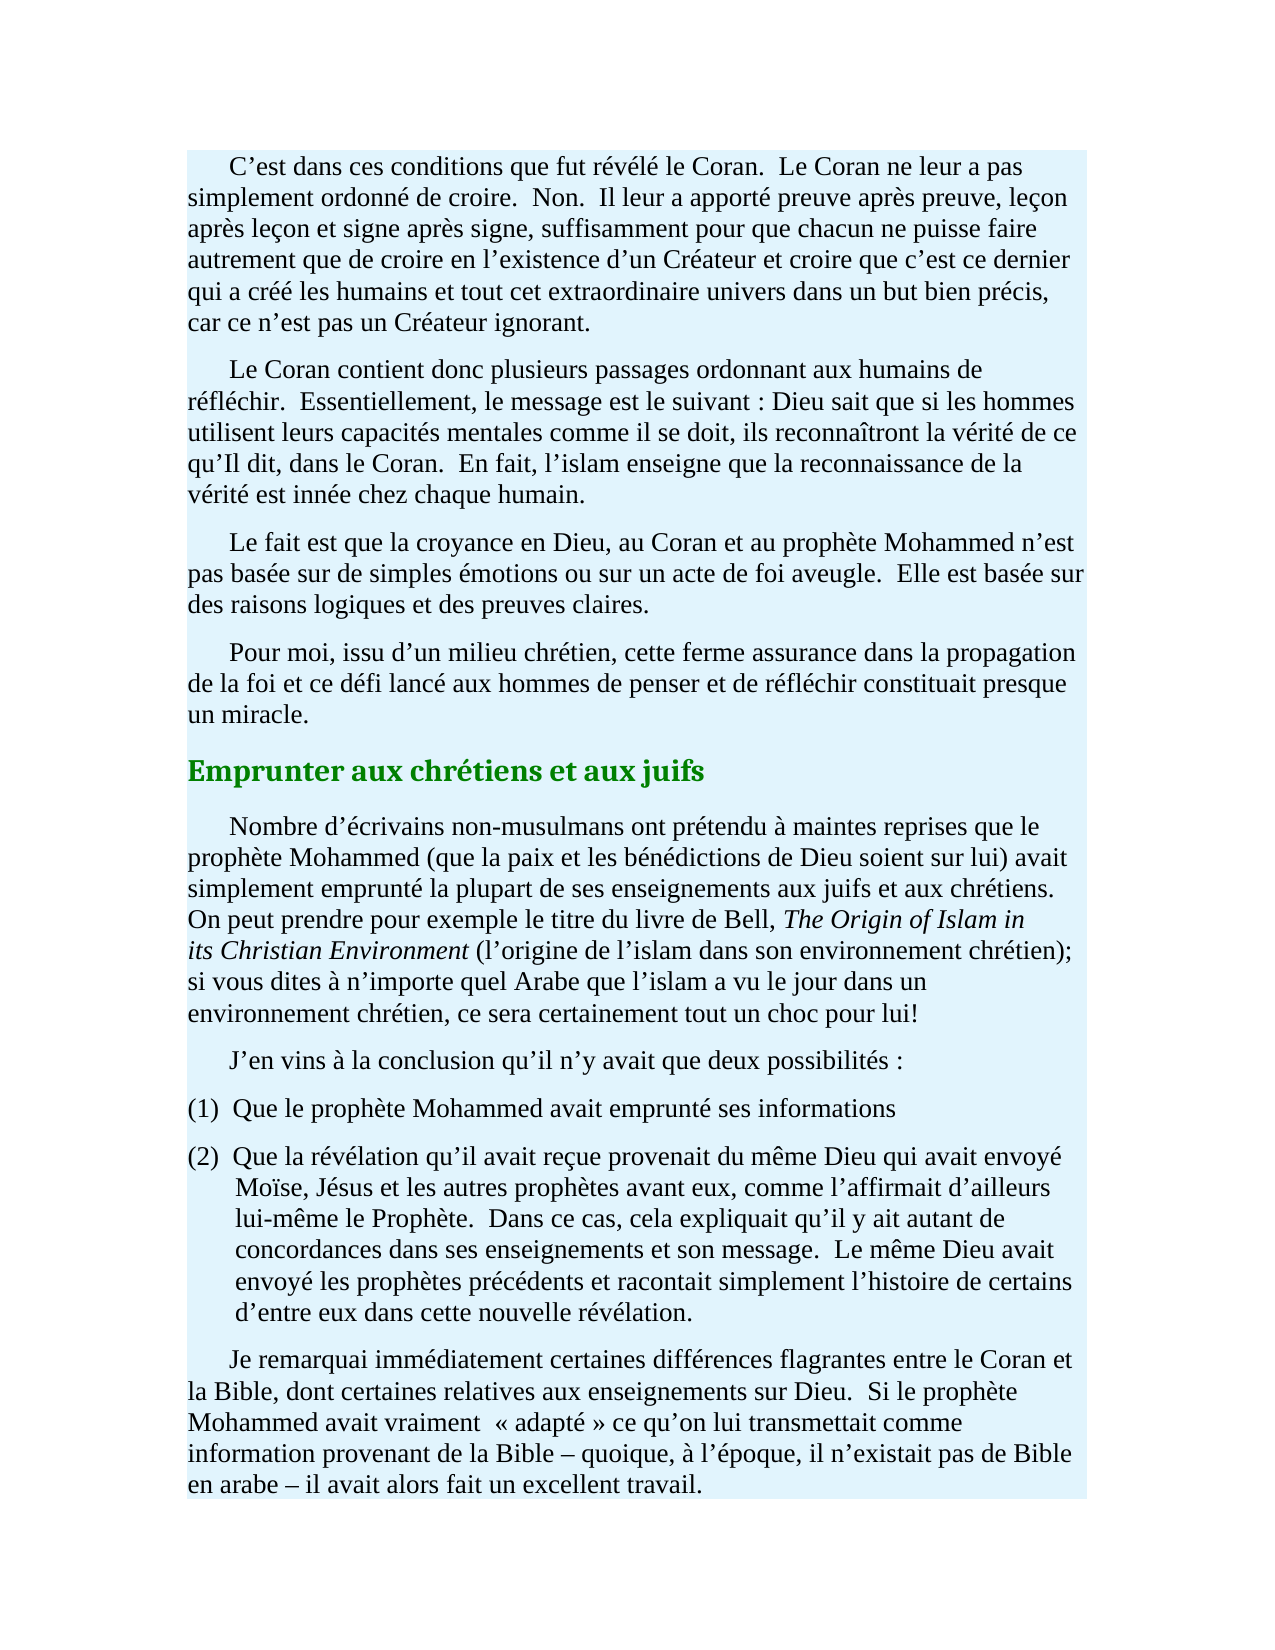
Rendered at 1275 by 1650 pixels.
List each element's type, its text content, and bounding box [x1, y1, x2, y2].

text Je remarquai immédiatement certaines différences flagrantes entre le Coran et la Bible, dont certaines relatives aux enseignements sur Dieu. Si le prophète Mohammed avait vraiment « adapté » ce qu’on lui transmettait comme information provenant de la Bible – quoique, à l’époque, il n’existait pas de Bible en arabe – il avait alors fait un excellent travail. [187, 1344, 1087, 1499]
text J’en vins à la conclusion qu’il n’y avait que deux possibilités : [187, 1044, 1087, 1076]
text Le Coran contient donc plusieurs passages ordonnant aux humains de réfléchir. Essentiellement, le message est le suivant : Dieu sait que si les hommes utilisent leurs capacités mentales comme il se doit, ils reconnaîtront la vérité de ce qu’Il dit, dans le Coran. En fait, l’islam enseigne que la reconnaissance de la vérité est innée chez chaque humain. [187, 353, 1087, 509]
text Pour moi, issu d’un milieu chrétien, cette ferme assurance dans la propagation de la foi et ce défi lancé aux hommes de penser et de réfléchir constituait presque un miracle. [187, 636, 1087, 729]
text C’est dans ces conditions que fut révélé le Coran. Le Coran ne leur a pas simplement ordonné de croire. Non. Il leur a apporté preuve après preuve, leçon après leçon et signe après signe, suffisamment pour que chacun ne puisse faire autrement que de croire en l’existence d’un Créateur et croire que c’est ce dernier qui a créé les humains et tout cet extraordinaire univers dans un but bien précis, car ce n’est pas un Créateur ignorant. [187, 150, 1087, 337]
text (1) Que le prophète Mohammed avait emprunté ses informations [187, 1092, 1087, 1123]
subtitle Emprunter aux chrétiens et aux juifs [187, 753, 1087, 789]
text (2) Que la révélation qu’il avait reçue provenait du même Dieu qui avait envoyé Moïse, Jésus et les autres prophètes avant eux, comme l’affirmait d’ailleurs lui-même le Prophète. Dans ce cas, cela expliquait qu’il y ait autant de concordances dans ses enseignements et son message. Le même Dieu avait envoyé les prophètes précédents et racontait simplement l’histoire de certains d’entre eux dans cette nouvelle révélation. [187, 1140, 1087, 1327]
text Nombre d’écrivains non-musulmans ont prétendu à maintes reprises que le prophète Mohammed (que la paix et les bénédictions de Dieu soient sur lui) avait simplement emprunté la plupart de ses enseignements aux juifs et aux chrétiens. On peut prendre pour exemple le titre du livre de Bell, The Origin of Islam in its Christian Environment (l’origine de l’islam dans son environnement chrétien); si vous dites à n’importe quel Arabe que l’islam a vu le jour dans un environnement chrétien, ce sera certainement tout un choc pour lui! [187, 810, 1087, 1028]
text Le fait est que la croyance en Dieu, au Coran et au prophète Mohammed n’est pas basée sur de simples émotions ou sur un acte de foi aveugle. Elle est basée sur des raisons logiques et des preuves claires. [187, 526, 1087, 619]
